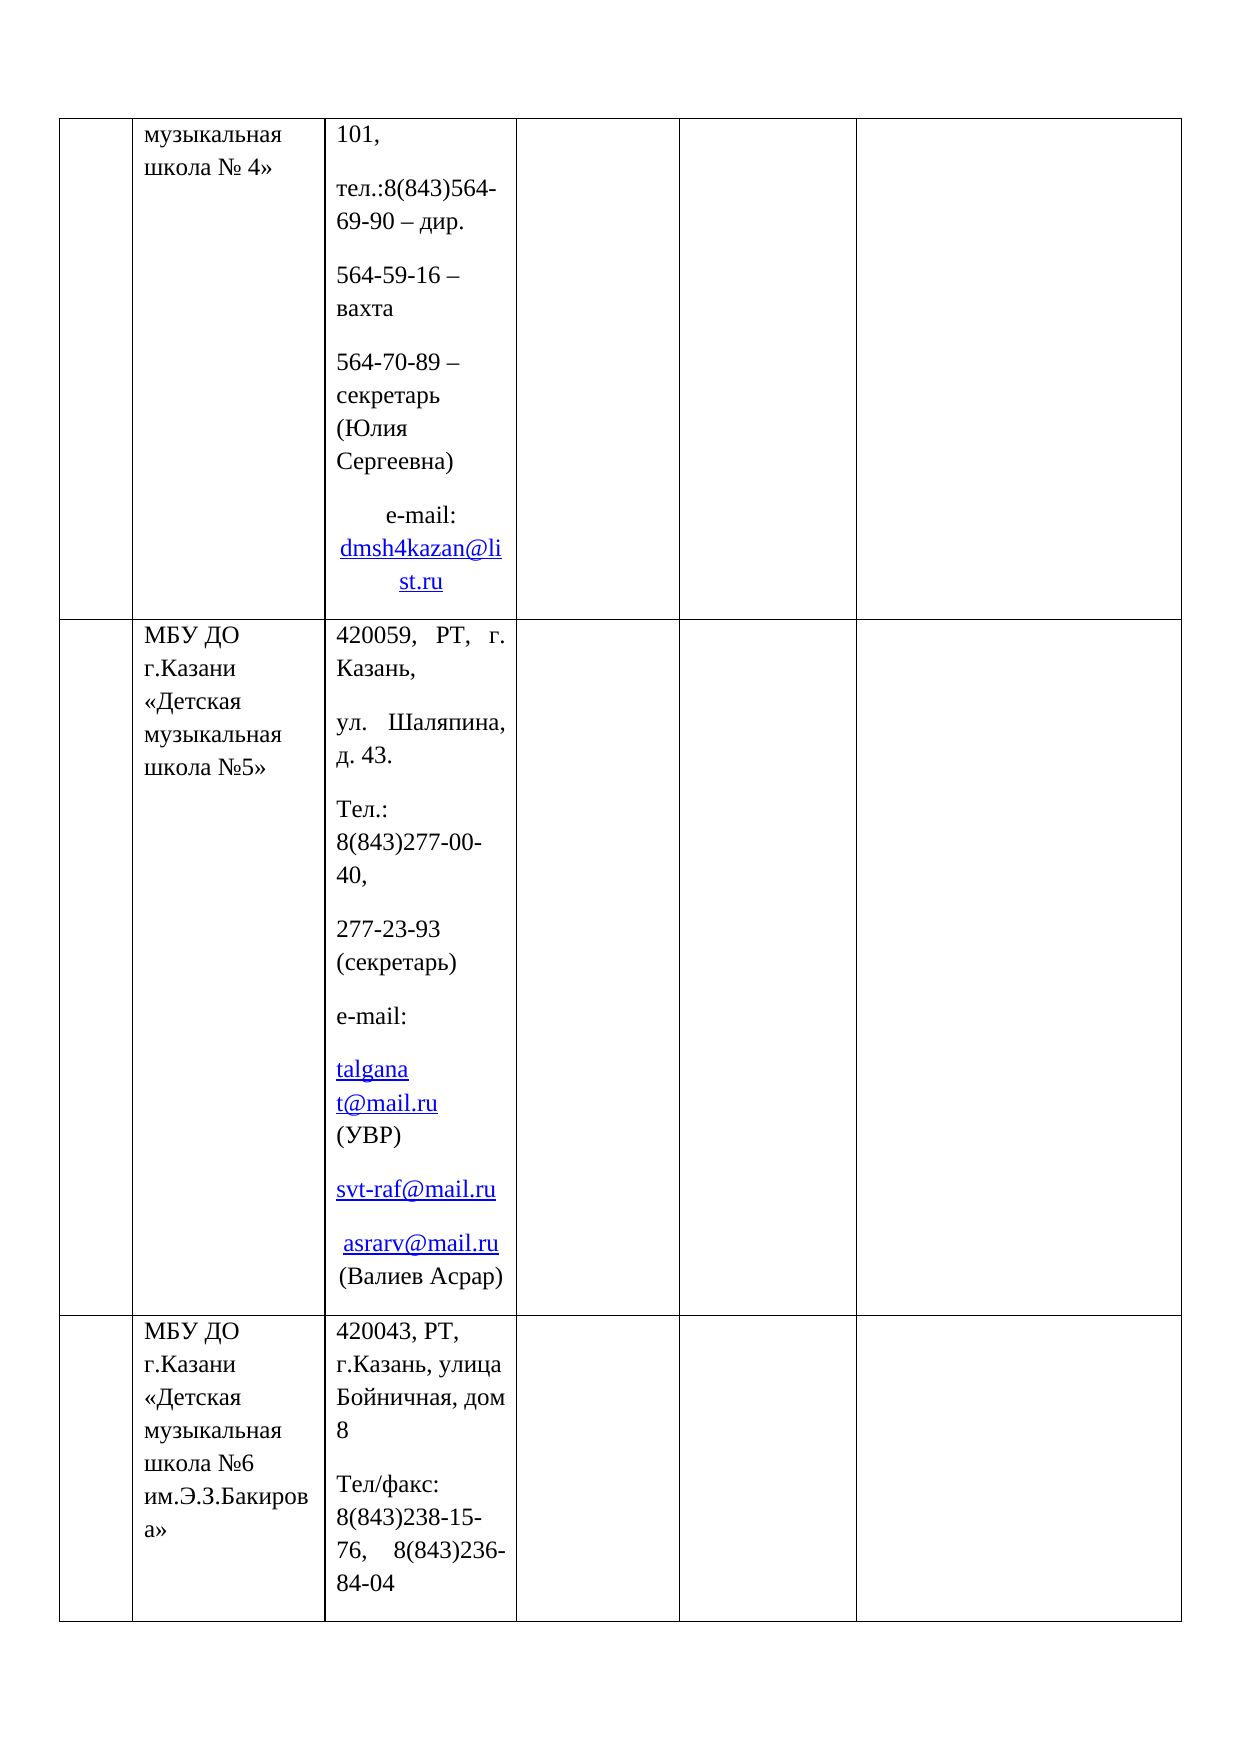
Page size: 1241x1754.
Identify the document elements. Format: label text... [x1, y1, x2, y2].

table_cell МБУ ДО г.Казани «Детская музыкальная школа №5» [133, 620, 324, 1315]
table_cell [60, 620, 132, 1315]
table_cell [680, 620, 856, 1315]
table_cell [857, 1316, 1181, 1621]
table_cell [60, 119, 132, 619]
table_cell [857, 620, 1181, 1315]
table_cell [517, 620, 679, 1315]
table_cell [60, 1316, 132, 1621]
table_cell [857, 119, 1181, 619]
table_cell [680, 119, 856, 619]
table_cell 420059, РТ, г. Казань, ул. Шаляпина, д. 43. Тел.: 8(843)277-00-40, 277-23-93 (секретарь) e-mail: talganat@mail.ru (УВР) svt-raf@mail.ru asrarv@mail.ru (Валиев Асрар) [326, 620, 516, 1315]
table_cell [133, 119, 324, 619]
table_cell [517, 119, 679, 619]
table_cell [517, 1316, 679, 1621]
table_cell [326, 1316, 516, 1621]
table_cell [680, 1316, 856, 1621]
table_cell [133, 1316, 324, 1621]
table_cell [326, 119, 516, 619]
